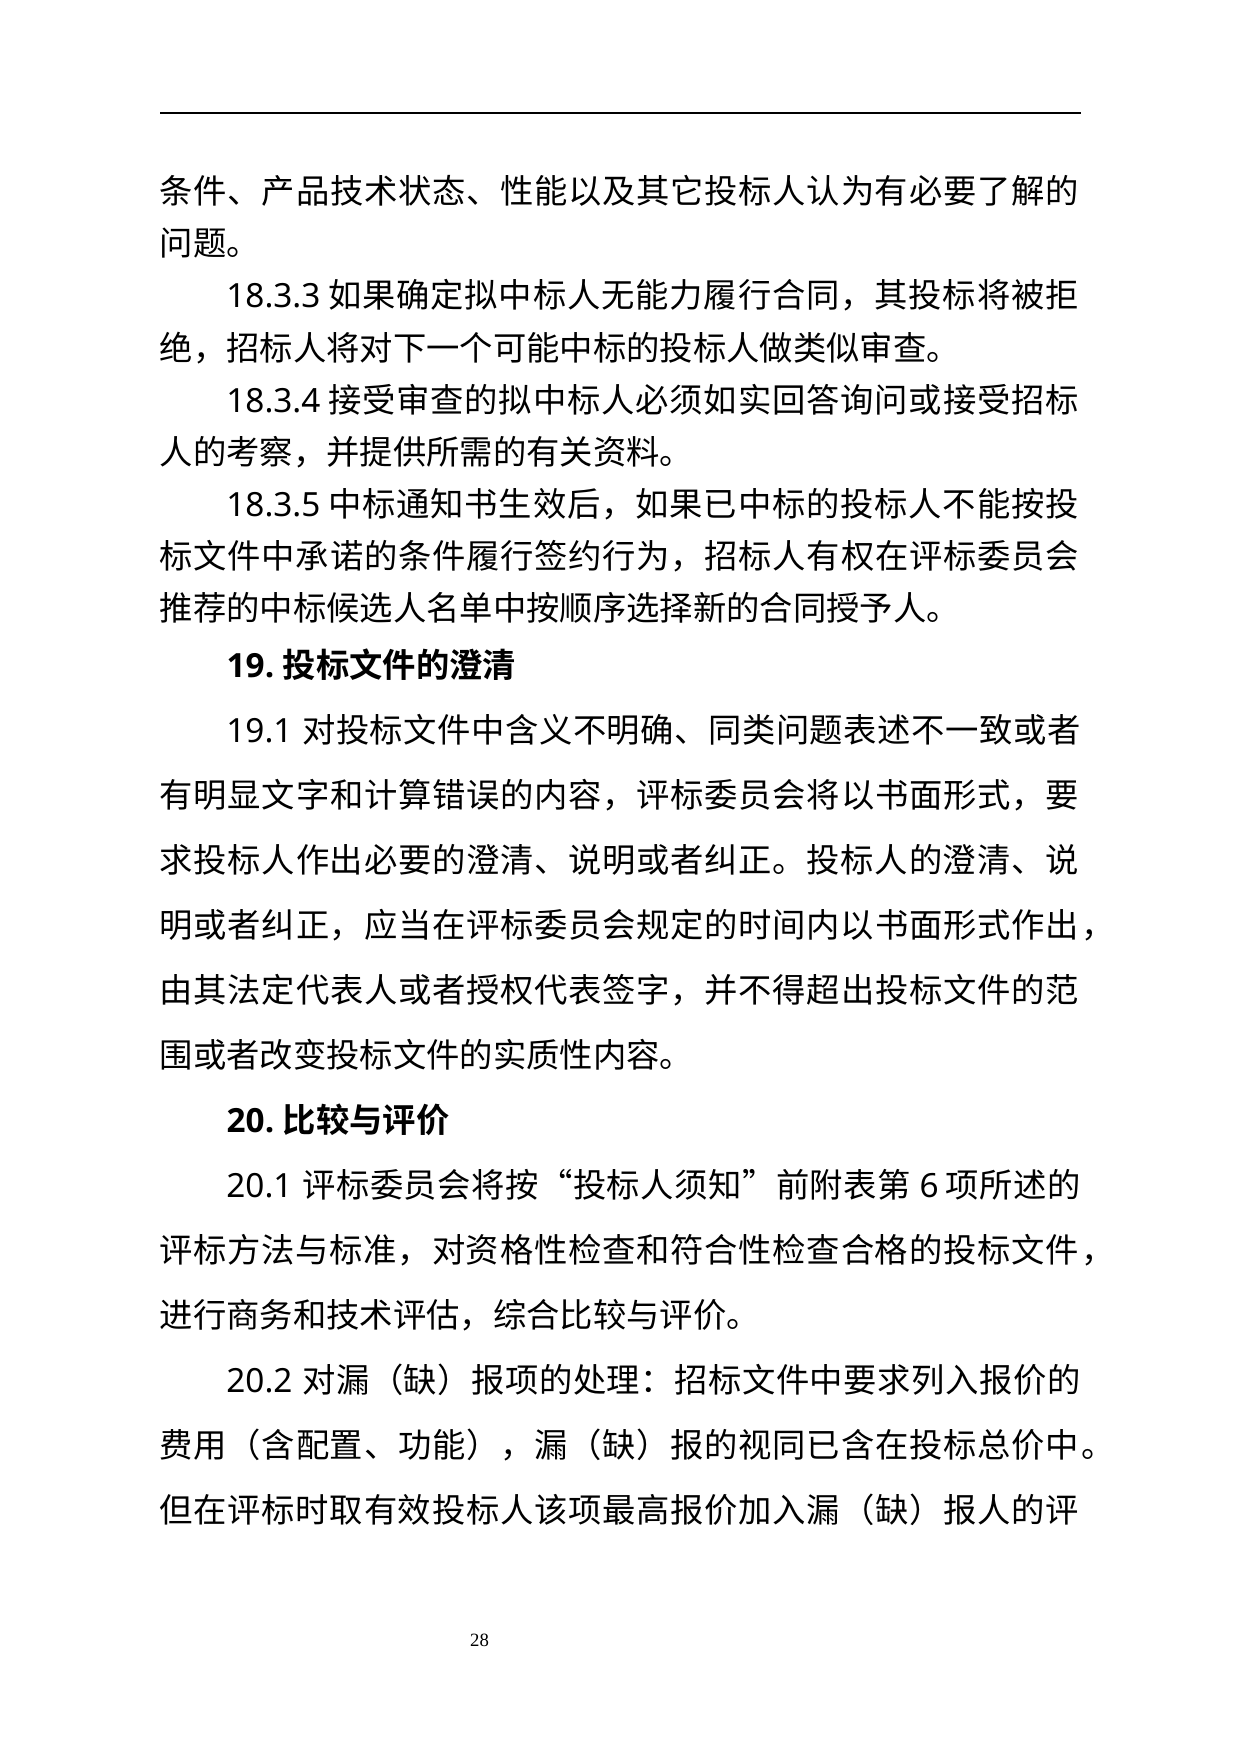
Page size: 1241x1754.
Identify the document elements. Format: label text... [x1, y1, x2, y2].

text 20.1 评标委员会将按“投标人须知”前附表第6项所述的评标方法与标准，对资格性检查和符合性检查合格的投标文件，进行商务和技术评估，综合比较与评价。 [159, 1151, 1081, 1346]
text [159, 162, 1081, 266]
text 19.1 对投标文件中含义不明确、同类问题表述不一致或者有明显文字和计算错误的内容，评标委员会将以书面形式，要求投标人作出必要的澄清、说明或者纠正。投标人的澄清、说明或者纠正，应当在评标委员会规定的时间内以书面形式作出，由其法定代表人或者授权代表签字，并不得超出投标文件的范围或者改变投标文件的实质性内容。 [159, 696, 1081, 1086]
text 18.3.3如果确定拟中标人无能力履行合同，其投标将被拒绝，招标人将对下一个可能中标的投标人做类似审查。 [159, 266, 1081, 370]
text 18.3.4接受审查的拟中标人必须如实回答询问或接受招标人的考察，并提供所需的有关资料。 [159, 370, 1081, 474]
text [159, 1346, 1081, 1541]
text 18.3.5中标通知书生效后，如果已中标的投标人不能按投标文件中承诺的条件履行签约行为，招标人有权在评标委员会推荐的中标候选人名单中按顺序选择新的合同授予人。 [159, 474, 1081, 631]
subtitle 19. 投标文件的澄清 [159, 631, 1081, 696]
subtitle 20. 比较与评价 [159, 1086, 1081, 1151]
